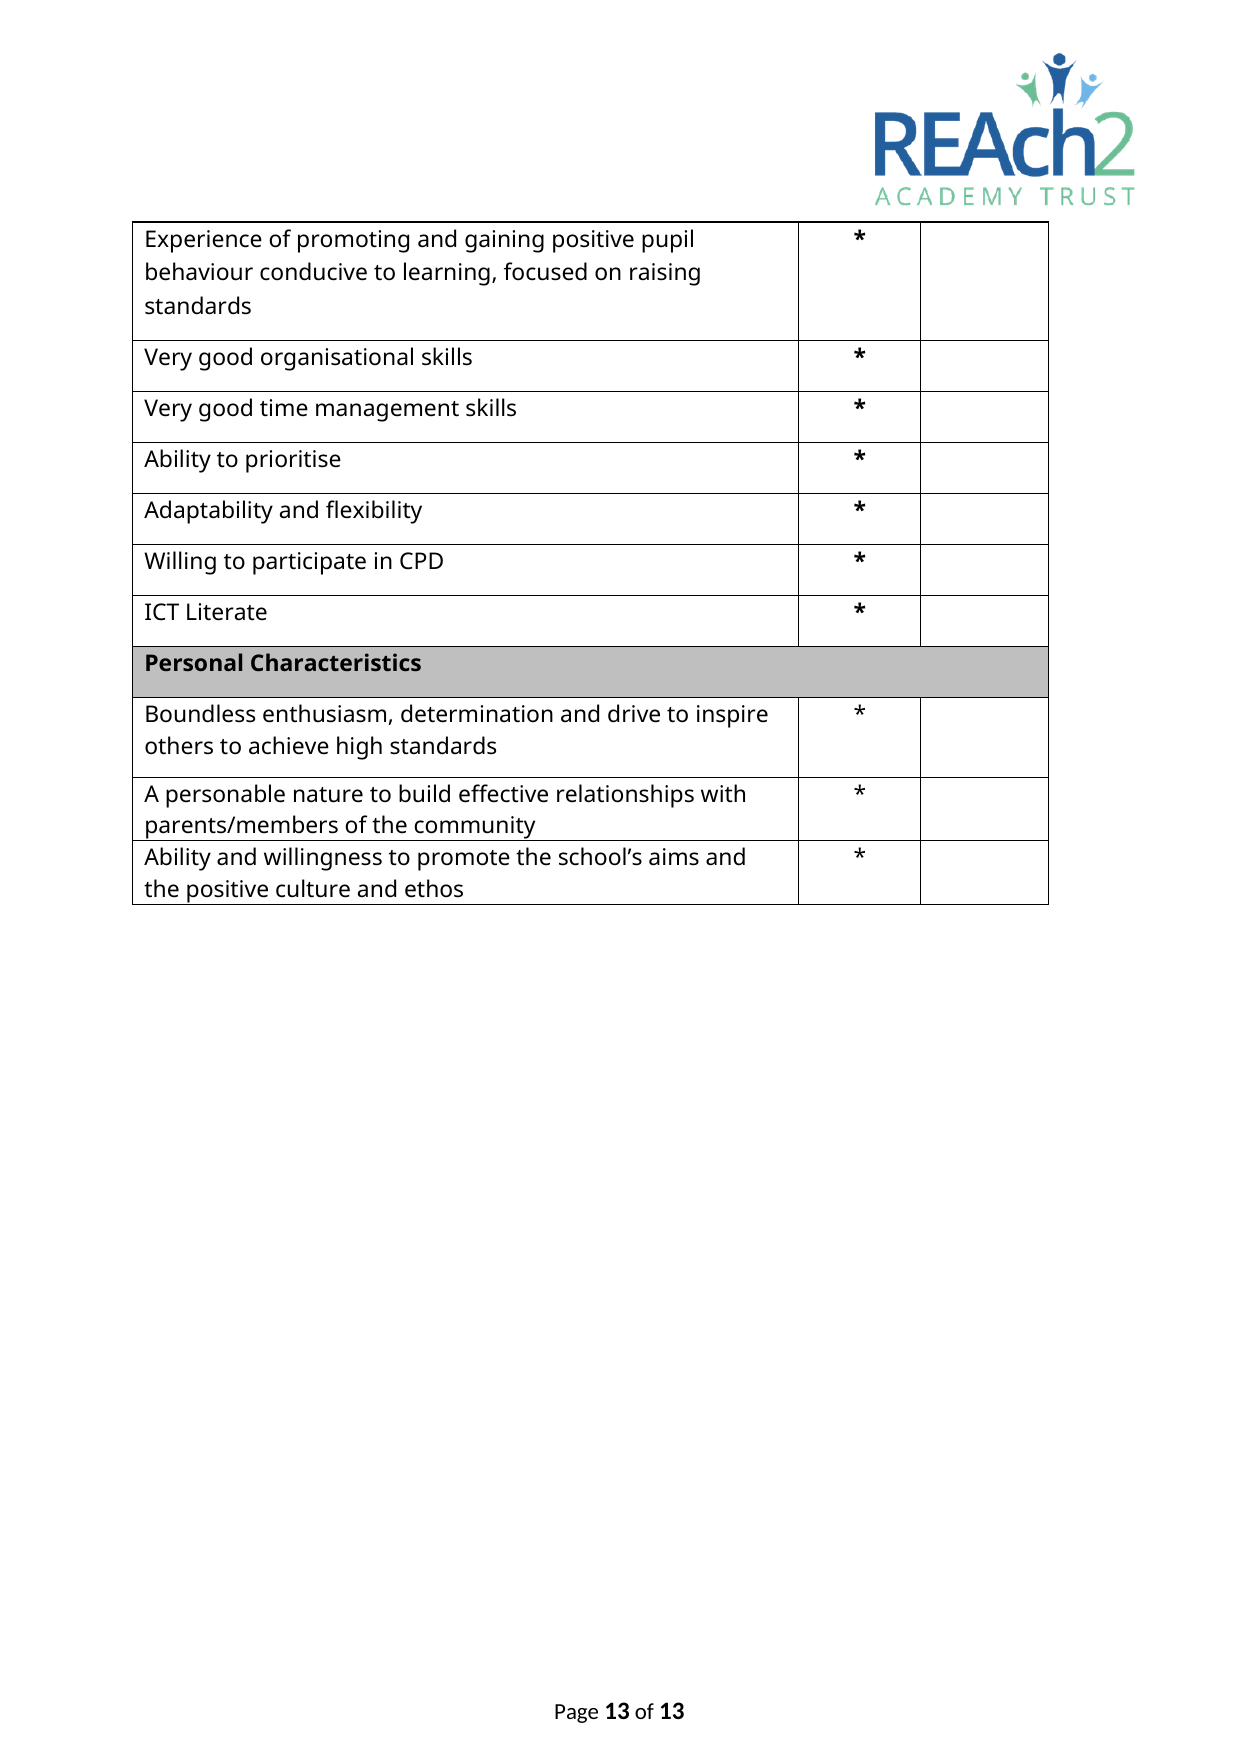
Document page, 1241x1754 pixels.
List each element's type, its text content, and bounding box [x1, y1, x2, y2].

table_cell Boundless enthusiasm, determination and drive to inspire others to achieve high standards [133, 698, 798, 777]
table_cell [921, 341, 1048, 391]
table_cell [921, 494, 1048, 544]
table_cell * [799, 698, 920, 777]
table_cell * [799, 841, 920, 904]
table_cell * [799, 778, 920, 840]
table_cell Willing to participate in CPD [133, 545, 798, 595]
table_cell Very good time management skills [133, 392, 798, 442]
table_cell * [799, 443, 920, 493]
table_cell * [799, 392, 920, 442]
table_cell Ability and willingness to promote the school’s aims and the positive culture and ethos [133, 841, 798, 904]
table_cell [921, 443, 1048, 493]
table_cell [921, 223, 1048, 340]
table_cell [921, 545, 1048, 595]
table_cell [921, 841, 1048, 904]
table_cell [921, 596, 1048, 646]
table_cell ICT Literate [133, 596, 798, 646]
table_cell [921, 698, 1048, 777]
table_cell Adaptability and flexibility [133, 494, 798, 544]
table_cell Ability to prioritise [133, 443, 798, 493]
table_cell * [799, 545, 920, 595]
table_cell [921, 392, 1048, 442]
table_cell * [799, 596, 920, 646]
table_cell [921, 778, 1048, 840]
table_cell * [799, 494, 920, 544]
table_cell Very good organisational skills [133, 341, 798, 391]
picture [871, 51, 1135, 205]
table_cell Experience of promoting and gaining positive pupil behaviour conducive to learning, focused on raising standards [133, 223, 798, 340]
table_cell A personable nature to build effective relationships with parents/members of the community [133, 778, 798, 840]
table_cell * [799, 223, 920, 340]
table_cell * [799, 341, 920, 391]
table_cell Personal Characteristics [133, 647, 1048, 697]
